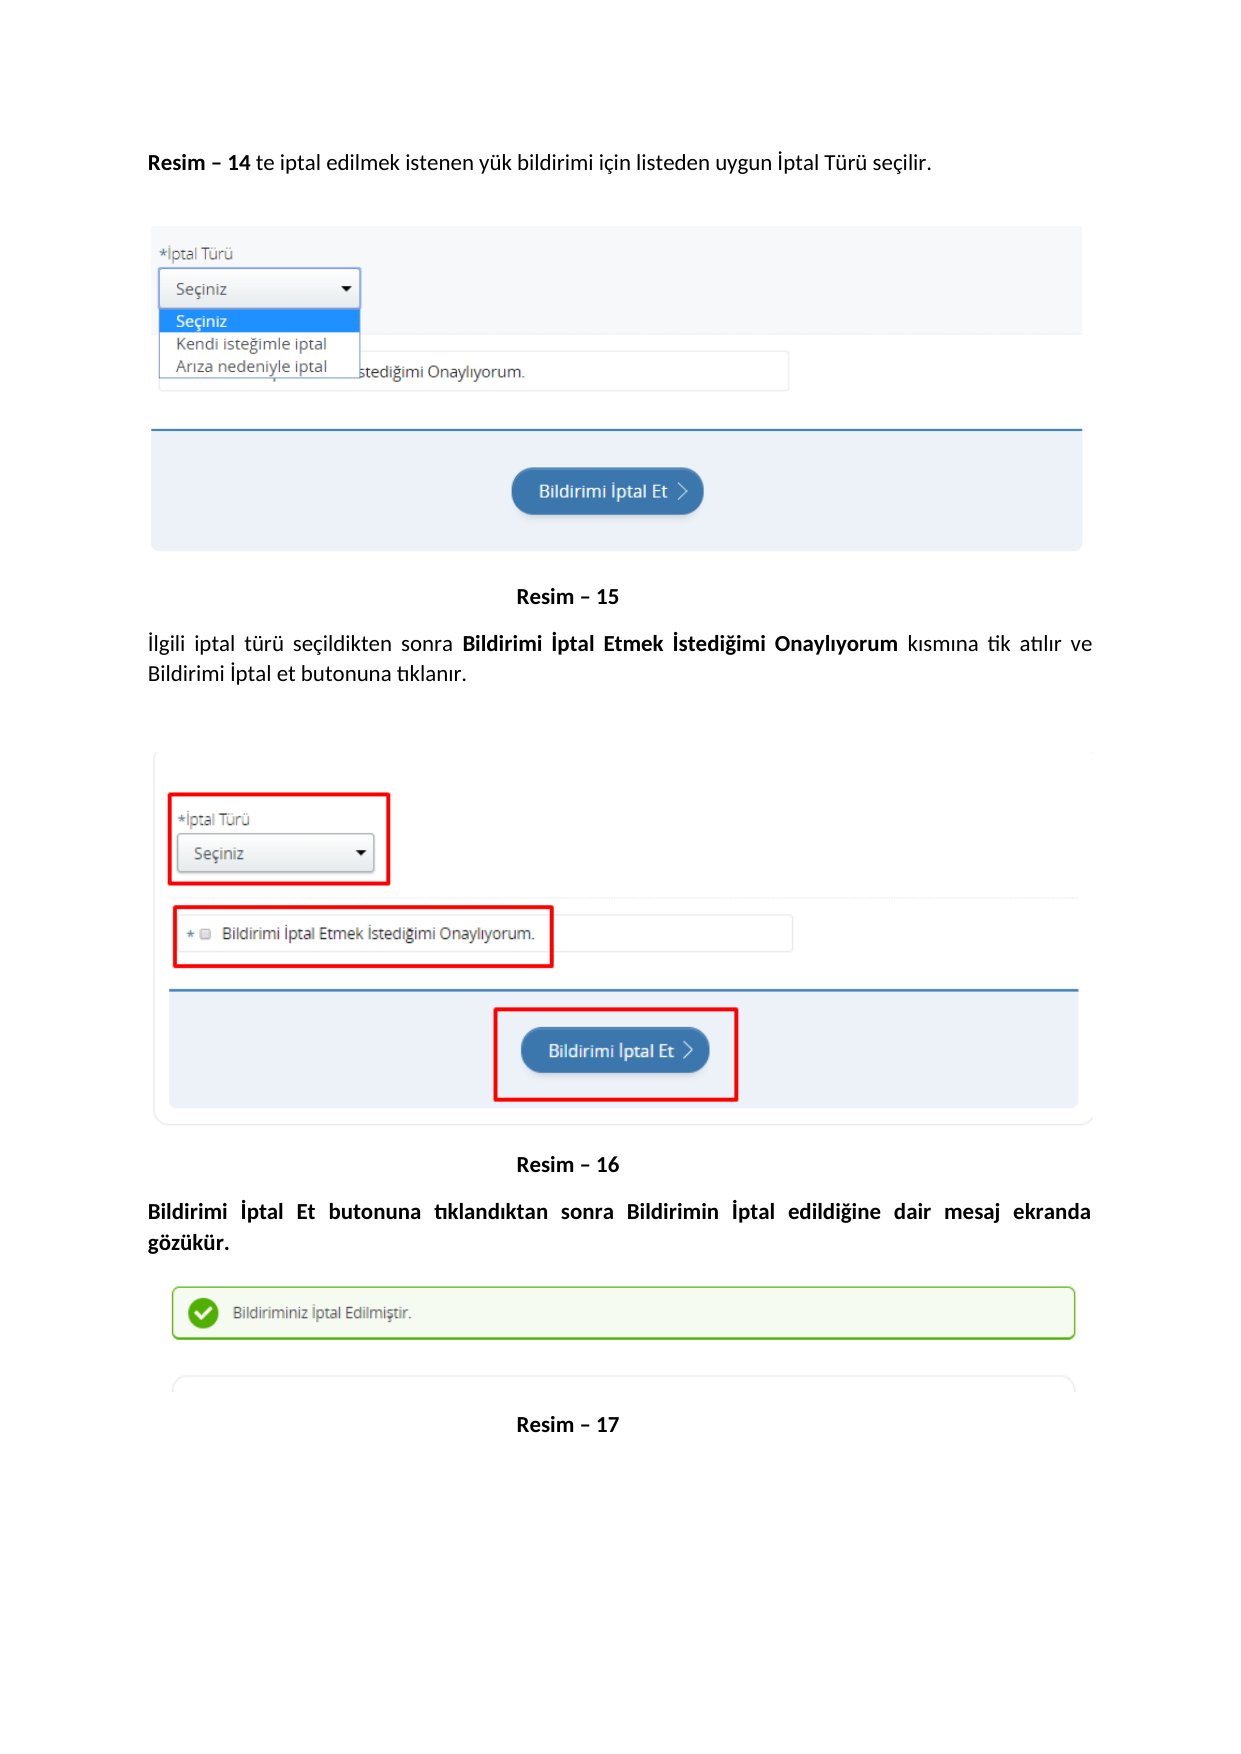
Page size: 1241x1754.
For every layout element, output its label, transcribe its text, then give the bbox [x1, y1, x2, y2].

text Resim – 14 te iptal edilmek istenen yük bildirimi için listeden uygun İptal Türü seçilir. [148, 148, 1093, 176]
text Resim – 15 [148, 582, 1093, 610]
text Resim – 17 [148, 1410, 1093, 1438]
picture [147, 194, 1093, 563]
text Resim – 16 [148, 1151, 1093, 1179]
text Bildirimi İptal Et butonuna tıklandıktan sonra Bildirimin İptal edildiğine dair mesaj ekranda gözükür. [148, 1197, 1093, 1256]
text İlgili iptal türü seçildikten sonra Bildirimi İptal Etmek İstediğimi Onaylıyorum kısmına tik atılır ve Bildirimi İptal et butonuna tıklanır. [148, 629, 1093, 687]
picture [147, 1274, 1093, 1392]
picture [147, 752, 1093, 1132]
